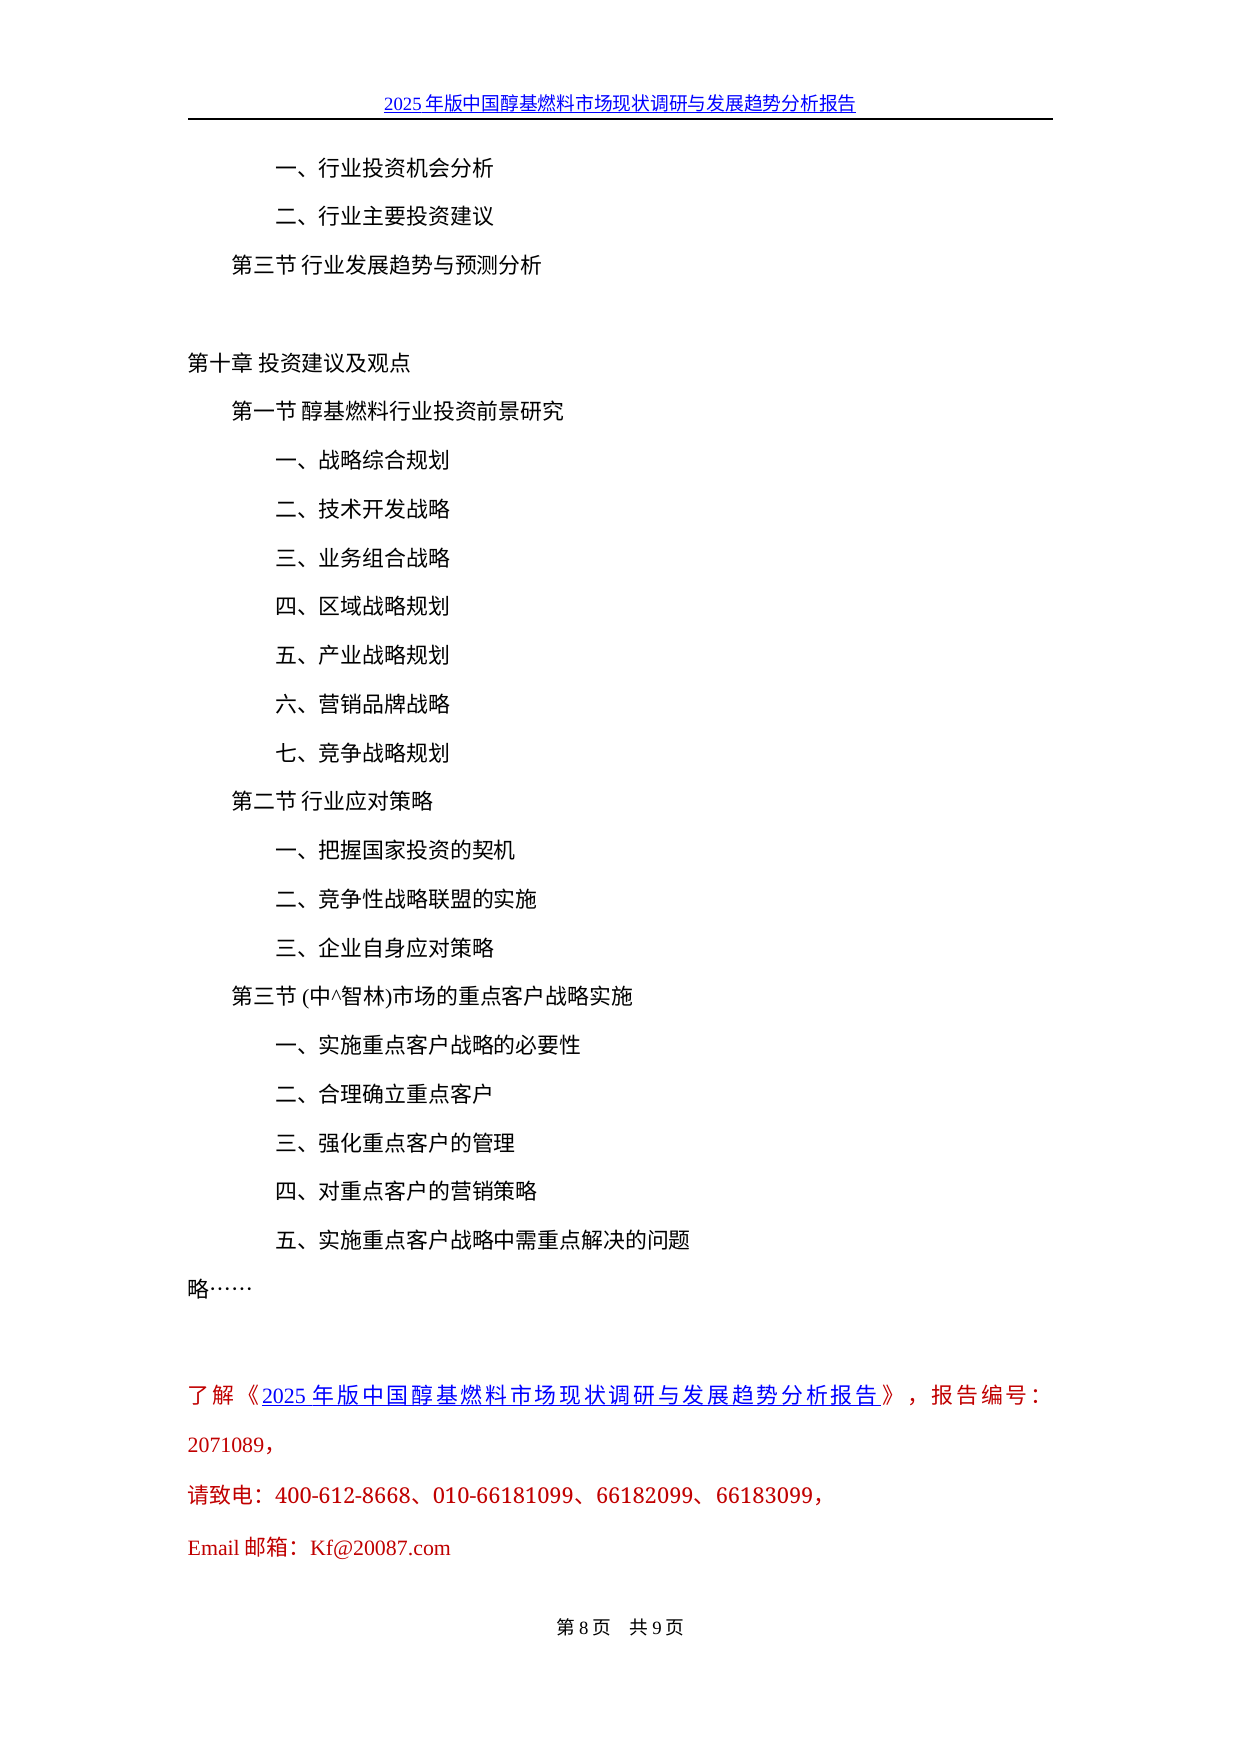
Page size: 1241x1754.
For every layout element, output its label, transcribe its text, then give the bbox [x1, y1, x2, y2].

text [187, 150, 1053, 1304]
text 了解《2025年版中国醇基燃料市场现状调研与发展趋势分析报告》，报告编号：2071089， [187, 1378, 1053, 1459]
text 请致电：400-612-8668、010-66181099、66182099、66183099， [187, 1478, 1053, 1511]
text Email邮箱：Kf@20087.com [187, 1530, 1053, 1562]
